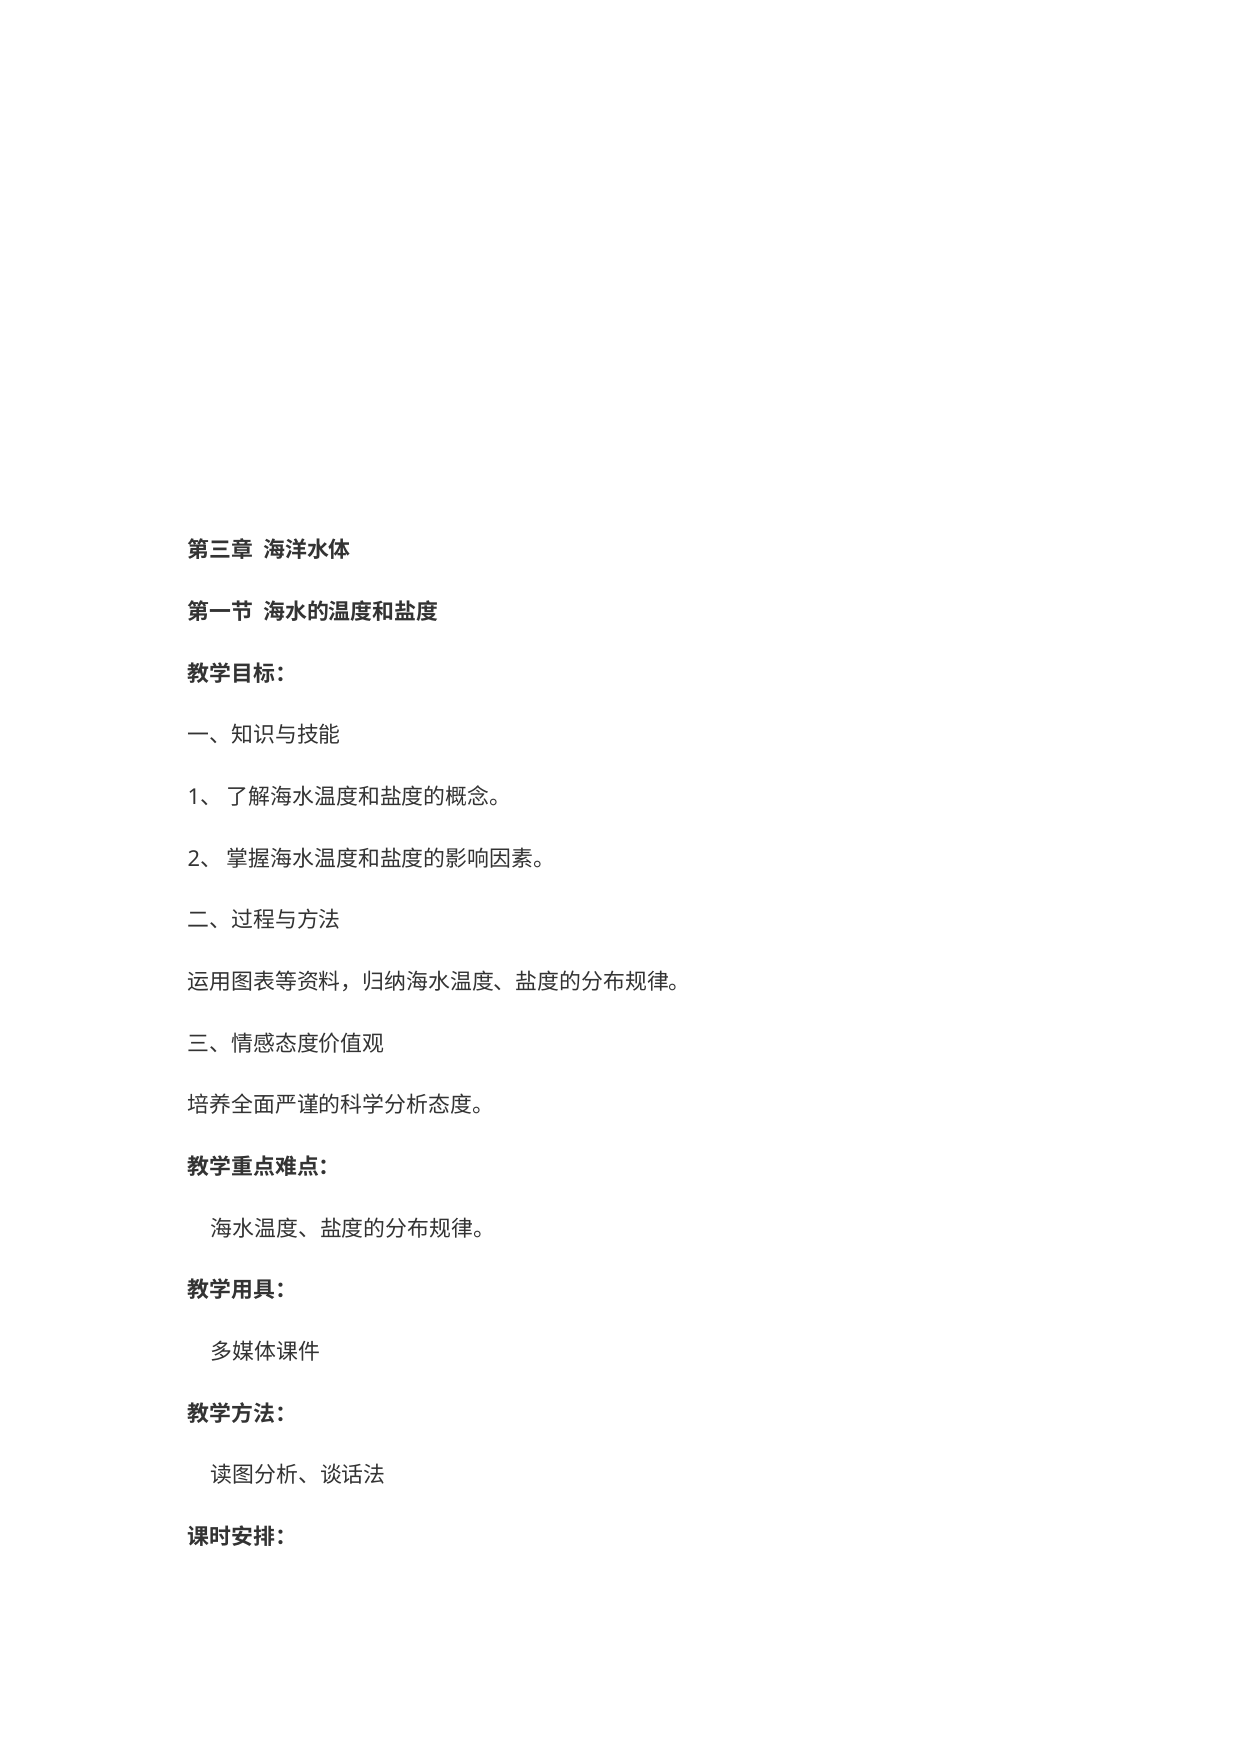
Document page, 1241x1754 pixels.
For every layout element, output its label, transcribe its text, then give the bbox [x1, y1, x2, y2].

text 2、 掌握海水温度和盐度的影响因素。 [187, 840, 1053, 873]
text 教学目标： [187, 655, 1053, 688]
text 多媒体课件 [187, 1334, 1053, 1366]
text 教学用具： [187, 1272, 1053, 1304]
text 读图分析、谈话法 [187, 1457, 1053, 1489]
text 海水温度、盐度的分布规律。 [187, 1210, 1053, 1243]
text 运用图表等资料，归纳海水温度、盐度的分布规律。 [187, 964, 1053, 996]
text 课时安排： [187, 1519, 1053, 1551]
text 第一节 海水的温度和盐度 [187, 594, 1053, 626]
text 三、情感态度价值观 [187, 1025, 1053, 1058]
text 第三章 海洋水体 [187, 532, 1053, 564]
text 二、过程与方法 [187, 902, 1053, 934]
text 1、 了解海水温度和盐度的概念。 [187, 779, 1053, 811]
text 一、知识与技能 [187, 717, 1053, 749]
text 培养全面严谨的科学分析态度。 [187, 1087, 1053, 1119]
text 教学方法： [187, 1395, 1053, 1428]
text 教学重点难点： [187, 1149, 1053, 1181]
